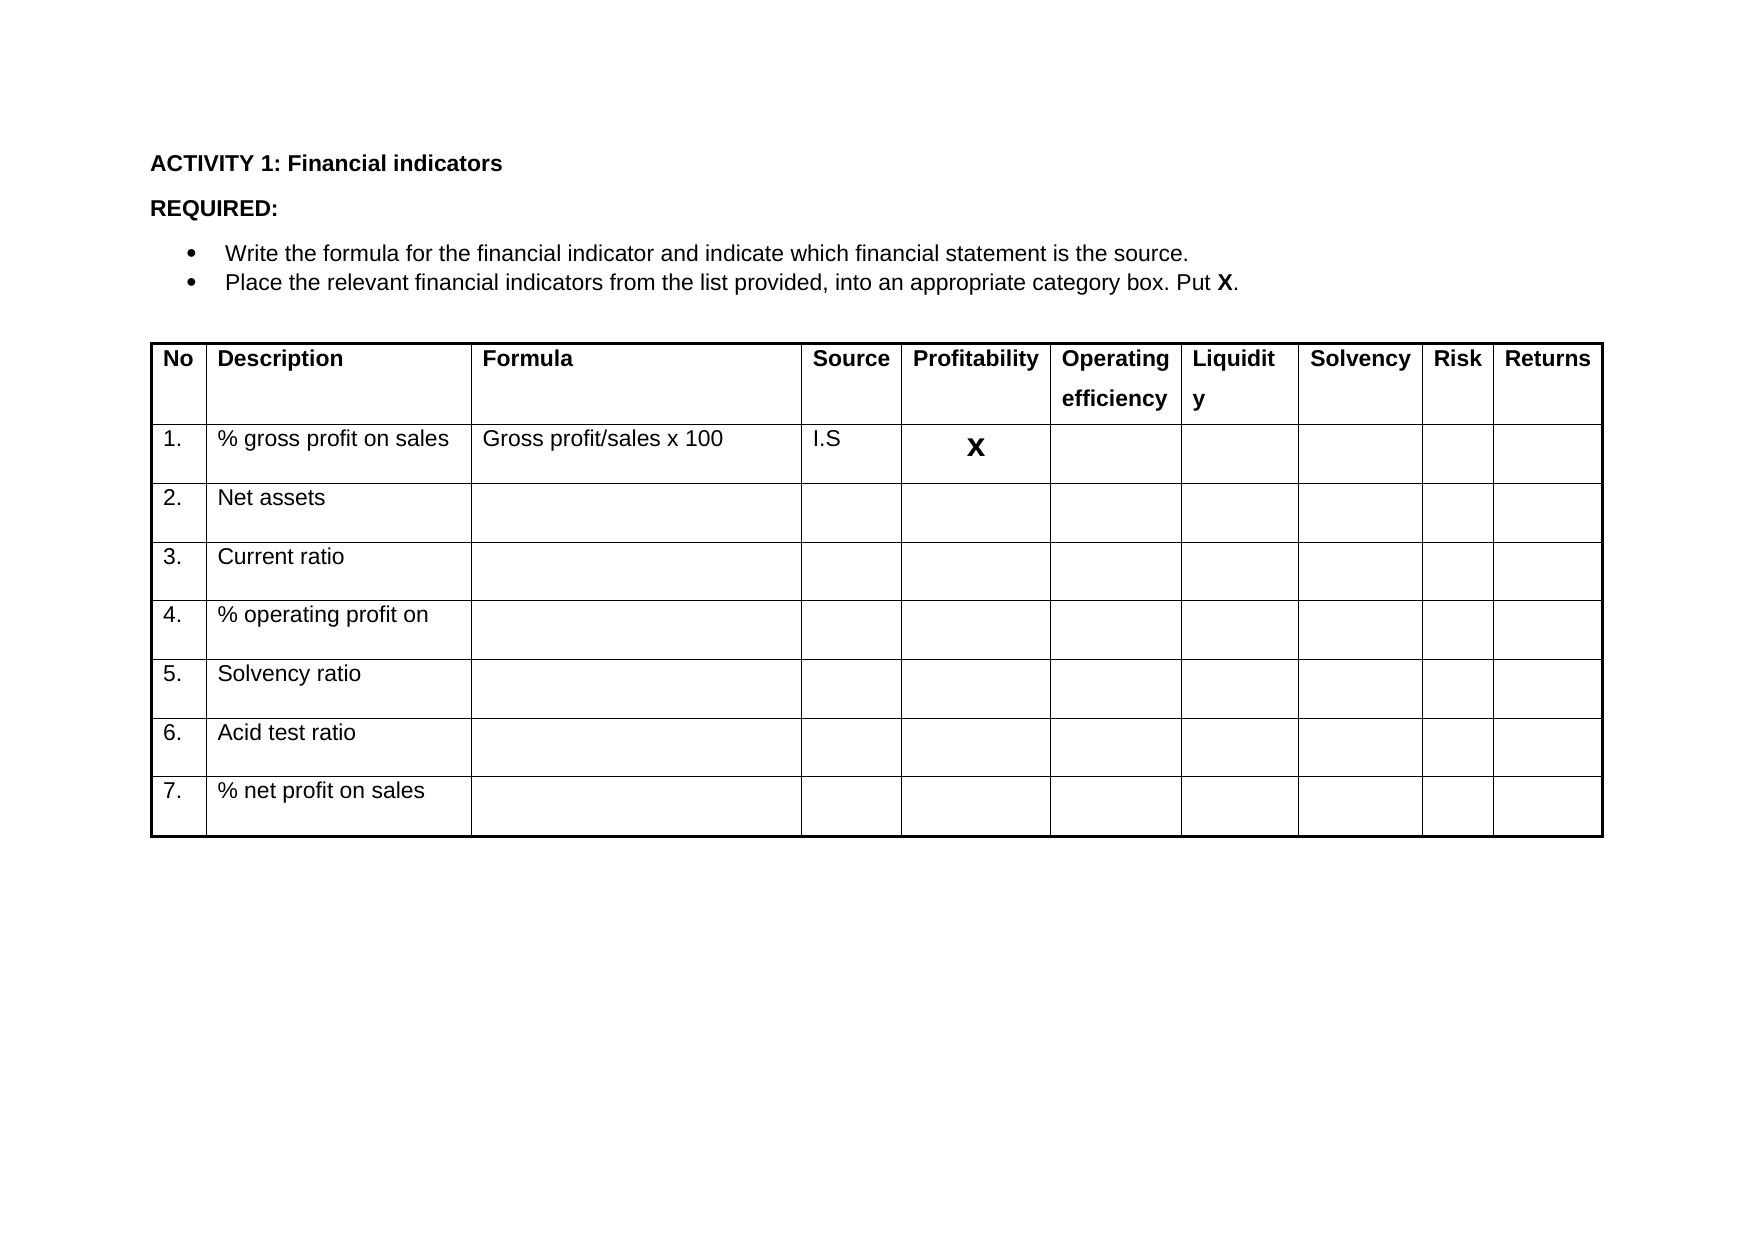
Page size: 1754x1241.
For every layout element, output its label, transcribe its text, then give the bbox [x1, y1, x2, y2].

list Write the formula for the financial indicator and indicate which financial statement is the source. [187, 240, 1604, 267]
table_cell I.S [802, 425, 901, 483]
table_cell [1051, 777, 1181, 835]
table_cell [902, 484, 1050, 542]
table_cell [1423, 484, 1493, 542]
table_cell [1423, 719, 1493, 776]
table_cell [1423, 660, 1493, 717]
table_cell [1299, 484, 1422, 542]
table_cell [472, 719, 801, 776]
table_cell [802, 719, 901, 776]
table_cell 6. [153, 719, 206, 776]
table_cell [902, 543, 1050, 600]
table_cell 3. [153, 543, 206, 600]
table_header Operating efficiency [1051, 345, 1181, 424]
table_cell [1182, 425, 1298, 483]
table_cell [902, 719, 1050, 776]
table_cell [1423, 777, 1493, 835]
table_cell [1051, 719, 1181, 776]
table_cell [1051, 425, 1181, 483]
table_cell Gross profit/sales x 100 [472, 425, 801, 483]
text ACTIVITY 1: Financial indicators [150, 150, 1604, 176]
table_header Formula [472, 345, 801, 424]
table_header No [153, 345, 206, 424]
table_cell [1423, 425, 1493, 483]
table_cell Acid test ratio [207, 719, 471, 776]
table_cell [472, 601, 801, 659]
table_cell Net assets [207, 484, 471, 542]
table_cell [472, 777, 801, 835]
table_cell [1494, 660, 1601, 717]
table_cell 4. [153, 601, 206, 659]
table_cell [1494, 777, 1601, 835]
table_cell [1051, 484, 1181, 542]
table_cell [1299, 777, 1422, 835]
table_cell Solvency ratio [207, 660, 471, 717]
text REQUIRED: [150, 195, 1604, 221]
table_cell [1299, 660, 1422, 717]
table_cell [1182, 719, 1298, 776]
table_cell 7. [153, 777, 206, 835]
table_cell [472, 660, 801, 717]
table_cell [802, 484, 901, 542]
table_cell [902, 660, 1050, 717]
table_header Source [802, 345, 901, 424]
table_header Profitability [902, 345, 1050, 424]
table_cell [1051, 601, 1181, 659]
table_cell [1494, 425, 1601, 483]
table_cell [1182, 601, 1298, 659]
table_cell [1494, 719, 1601, 776]
table_cell [1423, 543, 1493, 600]
table_cell [902, 777, 1050, 835]
table_cell [1423, 601, 1493, 659]
table_cell % operating profit on [207, 601, 471, 659]
table_cell 1. [153, 425, 206, 483]
table_cell [802, 543, 901, 600]
table_cell [1494, 543, 1601, 600]
table_cell [802, 777, 901, 835]
table_cell [1299, 543, 1422, 600]
table_cell [1494, 484, 1601, 542]
table_cell [1494, 601, 1601, 659]
table_cell [1299, 719, 1422, 776]
table_header Description [207, 345, 471, 424]
table_header Risk [1423, 345, 1493, 424]
table_header Solvency [1299, 345, 1422, 424]
table_cell 5. [153, 660, 206, 717]
table_cell % gross profit on sales [207, 425, 471, 483]
table_cell [472, 484, 801, 542]
table_cell [1182, 484, 1298, 542]
table_cell [1299, 601, 1422, 659]
table_cell [1182, 777, 1298, 835]
list Place the relevant financial indicators from the list provided, into an appropriate category box. Put X. [187, 269, 1604, 295]
table_cell x [902, 425, 1050, 483]
table_cell 2. [153, 484, 206, 542]
table_cell Current ratio [207, 543, 471, 600]
table_cell [802, 660, 901, 717]
table_header Returns [1494, 345, 1601, 424]
table_cell [1051, 543, 1181, 600]
table_cell [1182, 660, 1298, 717]
table_cell [1299, 425, 1422, 483]
table_cell [802, 601, 901, 659]
table_cell [472, 543, 801, 600]
table_cell [1051, 660, 1181, 717]
table_cell % net profit on sales [207, 777, 471, 835]
table_header Liquidity [1182, 345, 1298, 424]
table_cell [902, 601, 1050, 659]
table_cell [1182, 543, 1298, 600]
